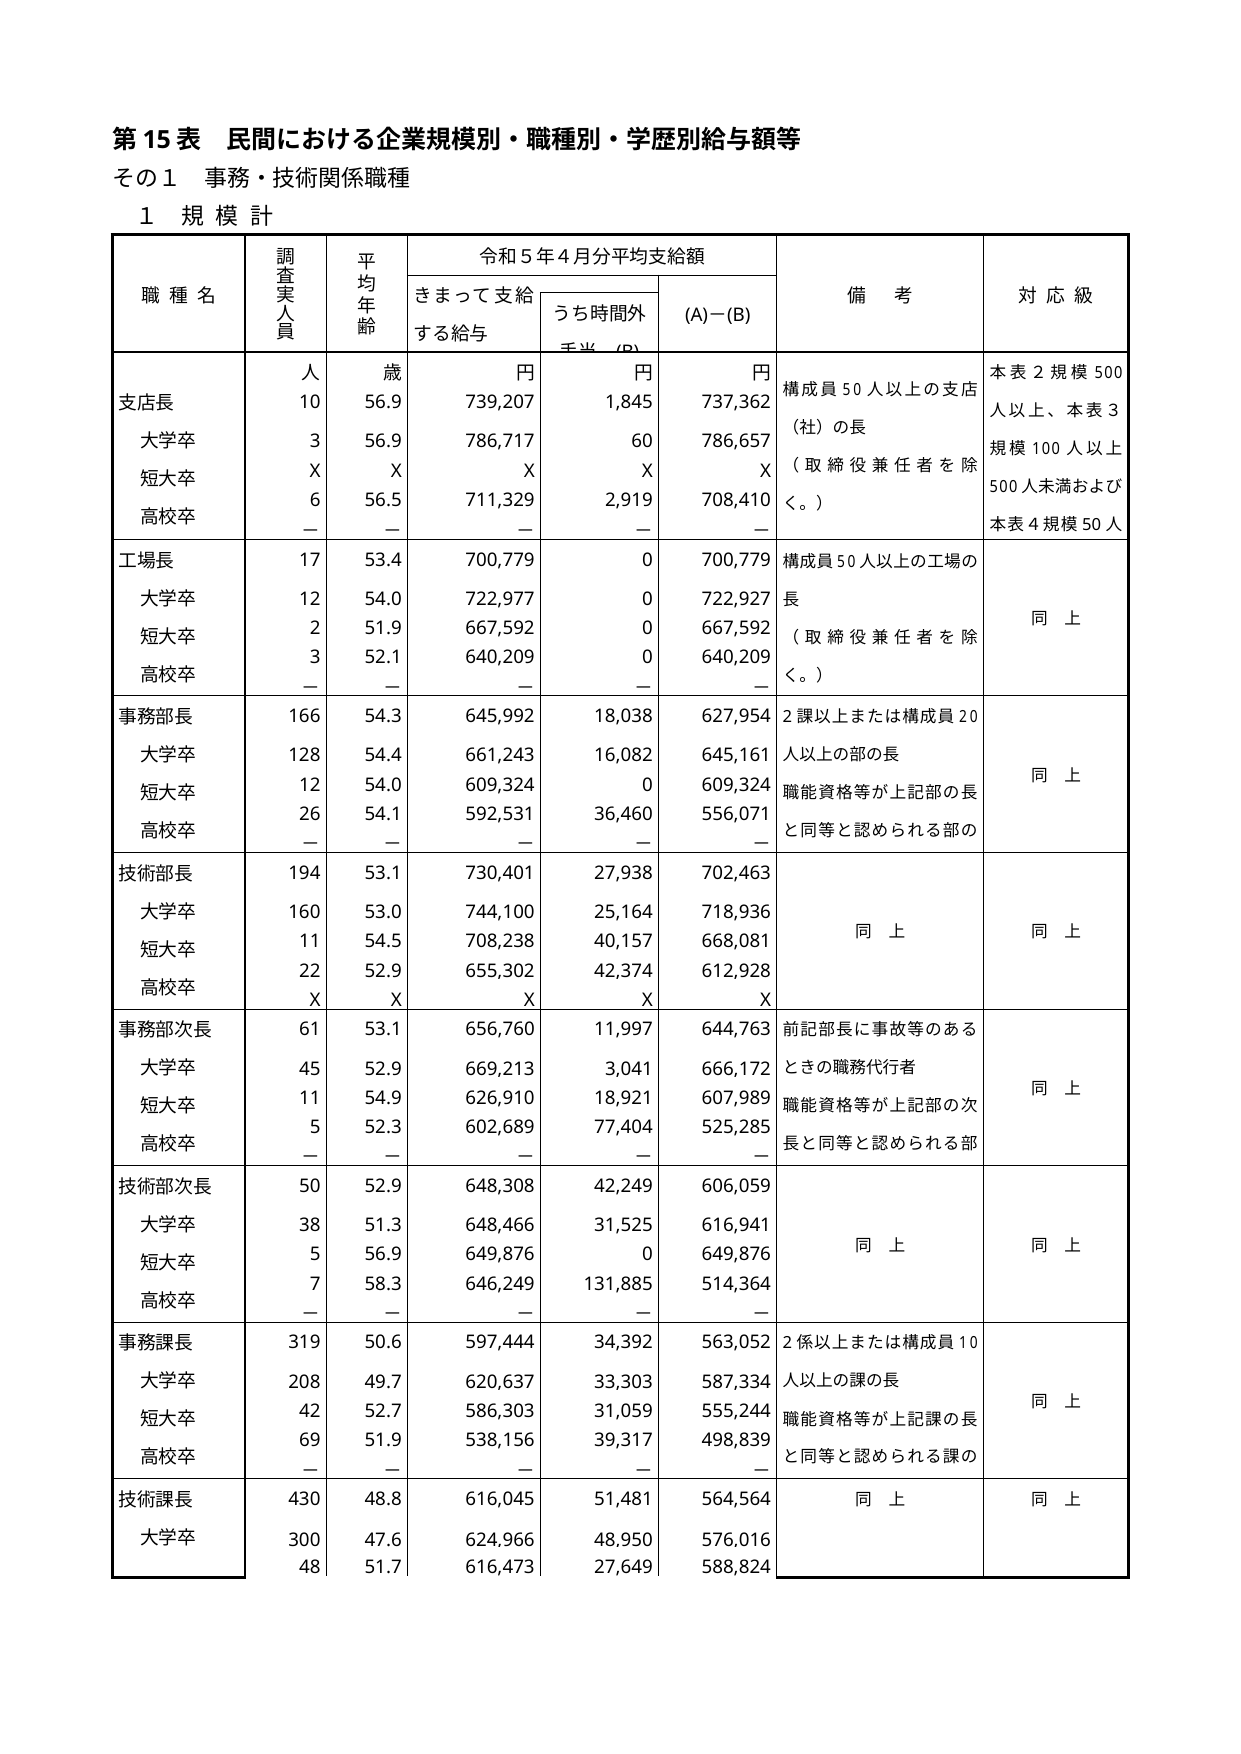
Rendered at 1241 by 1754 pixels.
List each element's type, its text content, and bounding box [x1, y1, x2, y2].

table_cell － [408, 1292, 540, 1322]
table_cell 54.0 [327, 578, 407, 607]
table_cell X [408, 450, 540, 479]
table_cell 40,157 [541, 920, 658, 950]
table_cell － [541, 509, 658, 539]
table_header 平均年齢 [327, 236, 407, 351]
table_cell 606,059 [659, 1166, 776, 1204]
text １ 規模計 [112, 195, 1128, 233]
table_cell 25,164 [541, 891, 658, 920]
table_cell 624,966 [408, 1517, 540, 1547]
table_cell 700,779 [659, 540, 776, 578]
table_cell － [246, 509, 326, 539]
table_cell 668,081 [659, 920, 776, 950]
table_cell 33,303 [541, 1361, 658, 1390]
table_cell 131,885 [541, 1263, 658, 1292]
table_cell 54.0 [327, 764, 407, 793]
table_cell 39,317 [541, 1419, 658, 1449]
table_cell 17 [246, 540, 326, 578]
table_cell きまって支給する給与 (A) [408, 276, 540, 351]
table_cell 12 [246, 578, 326, 607]
table_cell 669,213 [408, 1048, 540, 1077]
table_cell 7 [246, 1263, 326, 1292]
table_cell 700,779 [408, 540, 540, 578]
table_cell － [246, 666, 326, 695]
table_cell 31,059 [541, 1390, 658, 1419]
table_cell 3 [246, 420, 326, 450]
table_cell 655,302 [408, 950, 540, 979]
table_cell 667,592 [408, 607, 540, 637]
table_cell 1,845 [541, 381, 658, 420]
table_cell 194 [246, 853, 326, 891]
table_cell 56.9 [327, 381, 407, 420]
table_cell 技術部次長 大学卒 短大卒 高校卒 中学卒 [114, 1166, 244, 1322]
table_cell － [408, 509, 540, 539]
table_cell 12 [246, 764, 326, 793]
table_cell 31,525 [541, 1204, 658, 1233]
table_cell 708,410 [659, 479, 776, 509]
table_cell 69 [246, 1419, 326, 1449]
table_cell 18,038 [541, 696, 658, 734]
table_header 令和５年４月分平均支給額 [408, 236, 776, 274]
table_cell － [246, 823, 326, 852]
table_cell 718,936 [659, 891, 776, 920]
table_cell － [659, 823, 776, 852]
table_cell 300 [246, 1517, 326, 1547]
table_cell 626,910 [408, 1077, 540, 1106]
table_cell 同 上 [984, 1323, 1127, 1478]
table_header 職種名 [114, 236, 244, 351]
table_cell 588,824 [659, 1547, 776, 1576]
table_cell － [541, 1449, 658, 1478]
table_cell 661,243 [408, 734, 540, 764]
table_cell 744,100 [408, 891, 540, 920]
table_cell X [246, 450, 326, 479]
table_cell 3,041 [541, 1048, 658, 1077]
table_cell 10 [246, 381, 326, 420]
table_cell － [327, 1449, 407, 1478]
table_cell 555,244 [659, 1390, 776, 1419]
table_cell 61 [246, 1010, 326, 1047]
table_cell 円 [659, 353, 776, 381]
table_cell 667,592 [659, 607, 776, 637]
table_cell 556,071 [659, 793, 776, 822]
table_cell 歳 [327, 353, 407, 381]
table_cell 16,082 [541, 734, 658, 764]
table_cell 708,238 [408, 920, 540, 950]
table_cell 18,921 [541, 1077, 658, 1106]
table_cell 607,989 [659, 1077, 776, 1106]
table_cell 54.9 [327, 1077, 407, 1106]
table_cell 42,374 [541, 950, 658, 979]
table_cell － [327, 1136, 407, 1165]
table_cell 128 [246, 734, 326, 764]
table_cell [540, 276, 658, 292]
table_cell － [327, 666, 407, 695]
table_cell 27,649 [541, 1547, 658, 1576]
table_cell X [659, 979, 776, 1008]
table_cell 60 [541, 420, 658, 450]
table_cell － [659, 1449, 776, 1478]
table_cell 支店長 大学卒 短大卒 高校卒 中学卒 [114, 381, 244, 539]
table_cell 0 [541, 764, 658, 793]
table_cell 51.3 [327, 1204, 407, 1233]
table_cell 事務部長 大学卒 短大卒 高校卒 中学卒 [114, 696, 244, 852]
table_cell 319 [246, 1323, 326, 1361]
table_cell 45 [246, 1048, 326, 1077]
table_cell 564,564 [659, 1479, 776, 1517]
table_cell 同 上 [777, 853, 983, 1008]
table_cell － [246, 1136, 326, 1165]
table_cell 627,954 [659, 696, 776, 734]
table_cell 48.8 [327, 1479, 407, 1517]
table_cell 47.6 [327, 1517, 407, 1547]
table_cell 11 [246, 920, 326, 950]
table_cell 53.4 [327, 540, 407, 578]
table_cell 563,052 [659, 1323, 776, 1361]
table_cell 5 [246, 1234, 326, 1263]
table_cell － [327, 509, 407, 539]
table_cell － [541, 1292, 658, 1322]
table_cell 同 上 [984, 1479, 1127, 1576]
table_cell 54.3 [327, 696, 407, 734]
table_cell 円 [408, 353, 540, 381]
table_header 対応級 [984, 236, 1127, 351]
table_cell 56.9 [327, 1234, 407, 1263]
table_cell 786,717 [408, 420, 540, 450]
table_cell 609,324 [659, 764, 776, 793]
table_cell 525,285 [659, 1106, 776, 1136]
table_cell 620,637 [408, 1361, 540, 1390]
table_cell － [659, 1292, 776, 1322]
table_cell 50.6 [327, 1323, 407, 1361]
table_cell 722,927 [659, 578, 776, 607]
table_cell 人 [246, 353, 326, 381]
table_cell 52.1 [327, 637, 407, 666]
table_cell 616,045 [408, 1479, 540, 1517]
table_cell 52.3 [327, 1106, 407, 1136]
table_cell 同 上 [984, 540, 1127, 695]
table_cell 22 [246, 950, 326, 979]
table_cell 640,209 [659, 637, 776, 666]
table_cell － [408, 666, 540, 695]
table_cell 737,362 [659, 381, 776, 420]
table_cell 2 [246, 607, 326, 637]
table_cell 0 [541, 1234, 658, 1263]
table_cell 597,444 [408, 1323, 540, 1361]
table_cell 38 [246, 1204, 326, 1233]
table_cell － [541, 666, 658, 695]
table_cell 586,303 [408, 1390, 540, 1419]
table_cell 同 上 [777, 1479, 983, 1576]
table_cell 技術課長 大学卒 短大卒 高校卒 中学卒 [114, 1479, 244, 1576]
table_cell 646,249 [408, 1263, 540, 1292]
table_cell 5 [246, 1106, 326, 1136]
table_cell 51,481 [541, 1479, 658, 1517]
table_cell 34,392 [541, 1323, 658, 1361]
table_cell 722,977 [408, 578, 540, 607]
table_cell 587,334 [659, 1361, 776, 1390]
table_cell 同 上 [984, 1166, 1127, 1322]
table_cell X [541, 979, 658, 1008]
table_cell 644,763 [659, 1010, 776, 1047]
table_cell 592,531 [408, 793, 540, 822]
table_cell 円 [541, 353, 658, 381]
table_cell 52.7 [327, 1390, 407, 1419]
table_cell 52.9 [327, 1048, 407, 1077]
table_cell 430 [246, 1479, 326, 1517]
table_cell 0 [541, 540, 658, 578]
table_cell 42,249 [541, 1166, 658, 1204]
table_cell (A)－(B) [659, 276, 776, 351]
table_cell 648,308 [408, 1166, 540, 1204]
table_cell － [659, 509, 776, 539]
table_cell 514,364 [659, 1263, 776, 1292]
table_cell 730,401 [408, 853, 540, 891]
table_cell － [541, 1136, 658, 1165]
table_cell 166 [246, 696, 326, 734]
table_cell 0 [541, 607, 658, 637]
table_cell 本表２規模500人以上、本表３規模100人以上500人未満および本表４規模50人以上100人未満の対応級欄参照のこと。 [984, 353, 1127, 539]
table_cell 工場長 大学卒 短大卒 高校卒 中学卒 [114, 540, 244, 695]
table_cell － [246, 1292, 326, 1322]
table_cell 3 [246, 637, 326, 666]
table_cell 48 [246, 1547, 326, 1576]
table_cell 51.9 [327, 1419, 407, 1449]
table_cell － [327, 823, 407, 852]
table_cell － [659, 666, 776, 695]
table_cell 702,463 [659, 853, 776, 891]
table_cell 同 上 [777, 1166, 983, 1322]
table_cell [114, 353, 244, 381]
table_cell 51.7 [327, 1547, 407, 1576]
table_cell 0 [541, 637, 658, 666]
table_cell 50 [246, 1166, 326, 1204]
table_cell 同 上 [984, 1010, 1127, 1165]
table_cell 640,209 [408, 637, 540, 666]
table_cell 技術部長 大学卒 短大卒 高校卒 中学卒 [114, 853, 244, 1008]
table_cell － [659, 1136, 776, 1165]
table_cell － [408, 1136, 540, 1165]
table_cell 構成員50人以上の支店（社）の長 （取締役兼任者を除く。） [777, 353, 983, 539]
table_cell 事務部次長 大学卒 短大卒 高校卒 中学卒 [114, 1010, 244, 1165]
table_cell 6 [246, 479, 326, 509]
table_header 備考 [777, 236, 983, 351]
table_cell 2,919 [541, 479, 658, 509]
table_cell 53.0 [327, 891, 407, 920]
table_cell 事務課長 大学卒 短大卒 高校卒 中学卒 [114, 1323, 244, 1478]
table_cell X [541, 450, 658, 479]
table_cell 54.4 [327, 734, 407, 764]
table_cell 0 [541, 578, 658, 607]
table_cell 49.7 [327, 1361, 407, 1390]
table_cell 11 [246, 1077, 326, 1106]
table_cell 498,839 [659, 1419, 776, 1449]
text 第15表 民間における企業規模別・職種別・学歴別給与額等 [112, 119, 1128, 157]
table_cell X [327, 979, 407, 1008]
table_cell 構成員50人以上の工場の長 （取締役兼任者を除く。） [777, 540, 983, 695]
table_cell 48,950 [541, 1517, 658, 1547]
table_cell － [408, 823, 540, 852]
table_cell 645,161 [659, 734, 776, 764]
table_cell X [327, 450, 407, 479]
table_cell 52.9 [327, 950, 407, 979]
table_cell 786,657 [659, 420, 776, 450]
table_cell 616,473 [408, 1547, 540, 1576]
table_cell うち時間外 手当 (B) [541, 293, 658, 351]
table_cell 42 [246, 1390, 326, 1419]
table_cell 616,941 [659, 1204, 776, 1233]
table_cell 同 上 [984, 853, 1127, 1008]
table_cell 26 [246, 793, 326, 822]
table_cell 77,404 [541, 1106, 658, 1136]
table_cell 208 [246, 1361, 326, 1390]
table_cell 51.9 [327, 607, 407, 637]
table_cell 27,938 [541, 853, 658, 891]
text その１ 事務・技術関係職種 [112, 157, 1128, 195]
table_cell 54.1 [327, 793, 407, 822]
table_cell 53.1 [327, 1010, 407, 1047]
table_cell 602,689 [408, 1106, 540, 1136]
table_cell 54.5 [327, 920, 407, 950]
table_cell 36,460 [541, 793, 658, 822]
table_cell X [408, 979, 540, 1008]
table_cell 53.1 [327, 853, 407, 891]
table_cell 612,928 [659, 950, 776, 979]
table_header 調査実人員 [246, 236, 326, 351]
table_cell 同 上 [984, 696, 1127, 852]
table_cell X [246, 979, 326, 1008]
table_cell 649,876 [408, 1234, 540, 1263]
table_cell 538,156 [408, 1419, 540, 1449]
table_cell 52.9 [327, 1166, 407, 1204]
table_cell 739,207 [408, 381, 540, 420]
table_cell 160 [246, 891, 326, 920]
table_cell 666,172 [659, 1048, 776, 1077]
table_cell － [541, 823, 658, 852]
table_cell 56.9 [327, 420, 407, 450]
table_cell 609,324 [408, 764, 540, 793]
table_cell 58.3 [327, 1263, 407, 1292]
table_cell 711,329 [408, 479, 540, 509]
table_cell 648,466 [408, 1204, 540, 1233]
table_cell 11,997 [541, 1010, 658, 1047]
table_cell 576,016 [659, 1517, 776, 1547]
table_cell － [327, 1292, 407, 1322]
table_cell 649,876 [659, 1234, 776, 1263]
table_cell X [659, 450, 776, 479]
table_cell 2係以上または構成員10人以上の課の長 職能資格等が上記課の長と同等と認められる課の長および課長級専門職 [777, 1323, 983, 1478]
table_cell － [246, 1449, 326, 1478]
table_cell 2課以上または構成員20人以上の部の長 職能資格等が上記部の長と同等と認められる部の長および部長級専門職 (取締役兼任者を除く。） [777, 696, 983, 852]
table_cell － [408, 1449, 540, 1478]
table_cell 前記部長に事故等のあるときの職務代行者 職能資格等が上記部の次長と同等と認められる部の次長および部次長級専門職 中間職（部長－課長間） [777, 1010, 983, 1165]
table_cell 56.5 [327, 479, 407, 509]
table_cell 656,760 [408, 1010, 540, 1047]
table_cell 645,992 [408, 696, 540, 734]
